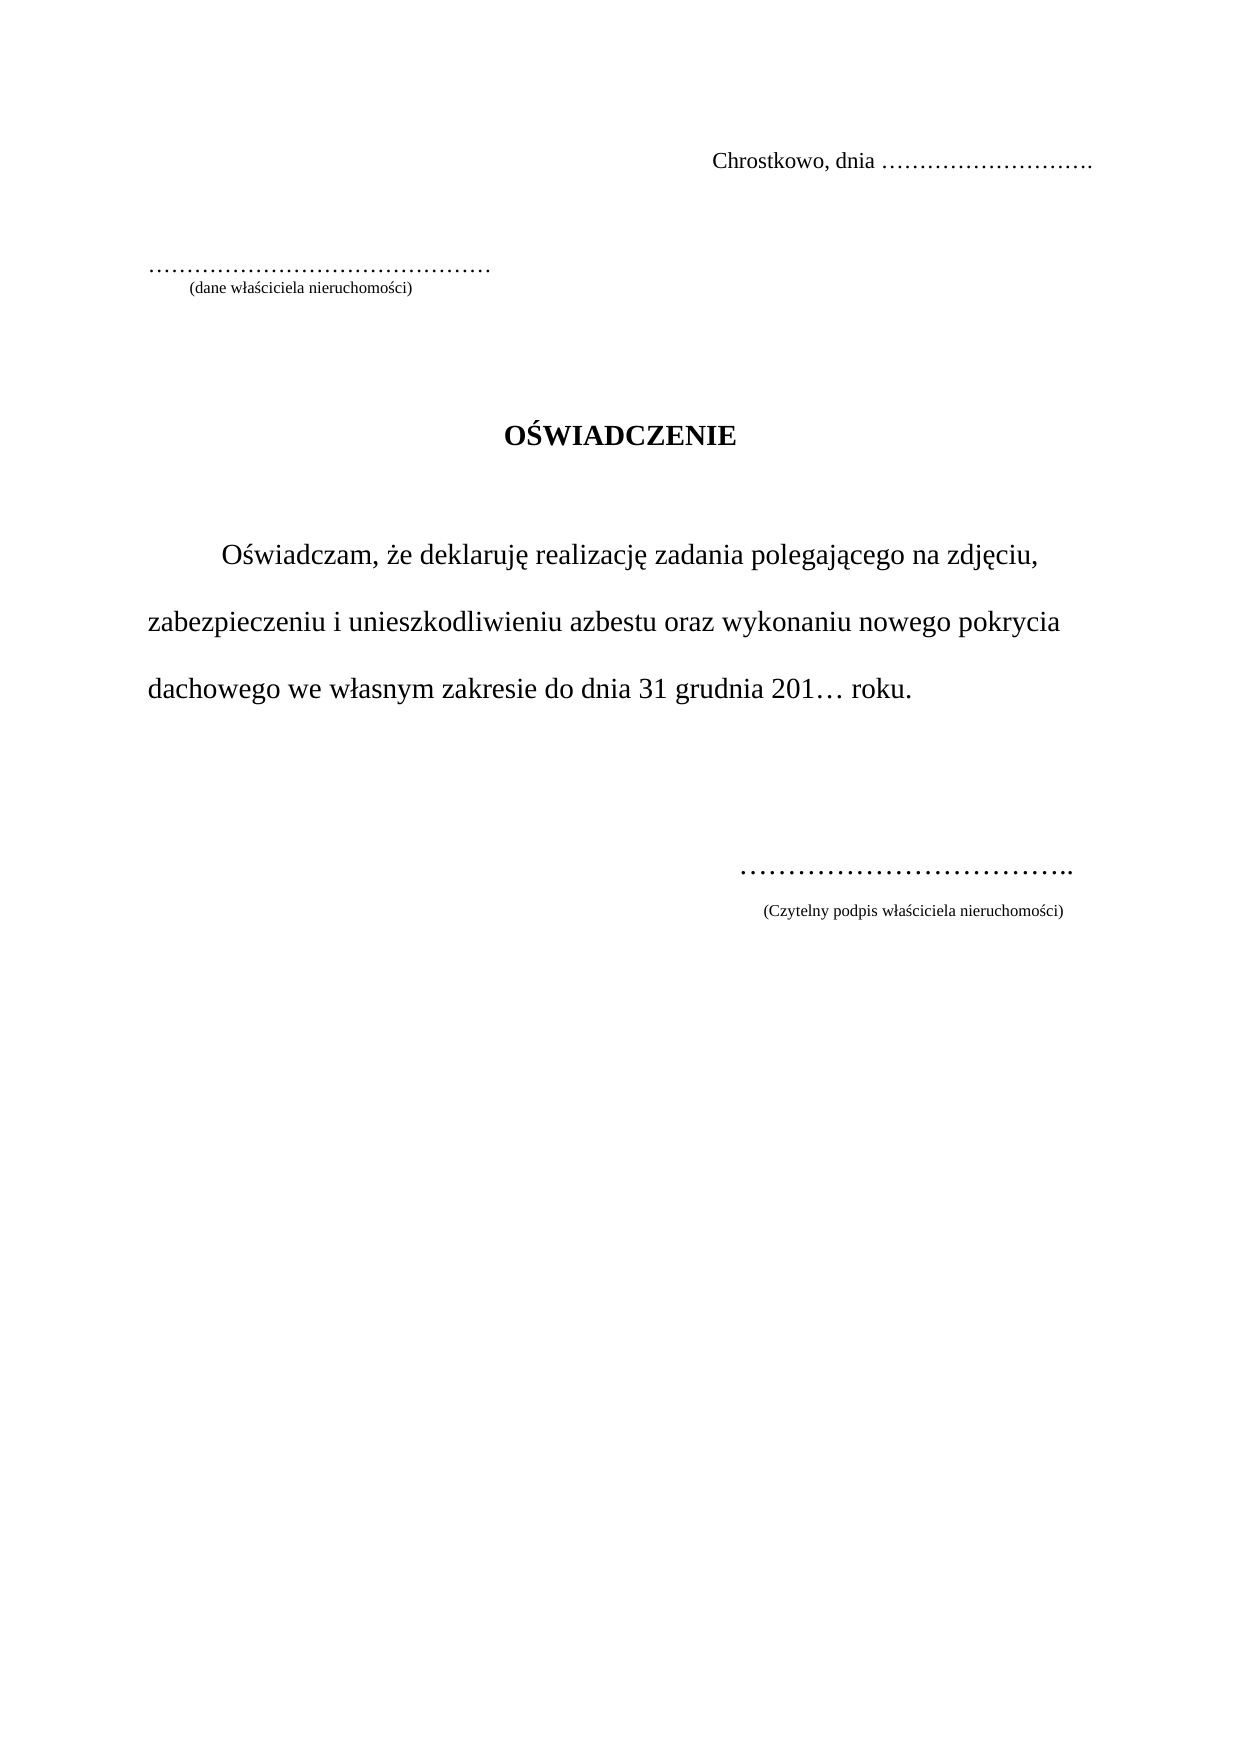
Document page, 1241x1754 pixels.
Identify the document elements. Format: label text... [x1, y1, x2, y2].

text (dane właściciela nieruchomości) [148, 278, 1093, 297]
text ……………………………………… [148, 251, 1093, 278]
text (Czytelny podpis właściciela nieruchomości) [738, 901, 1093, 920]
text OŚWIADCZENIE [148, 418, 1093, 452]
text Chrostkowo, dnia ………………………. [148, 148, 1093, 174]
text …………………………….. [738, 847, 1093, 880]
text Oświadczam, że deklaruję realizację zadania polegającego na zdjęciu, zabezpieczeniu i unieszkodliwieniu azbestu oraz wykonaniu nowego pokrycia dachowego we własnym zakresie do dnia 31 grudnia 201… roku. [148, 537, 1093, 704]
